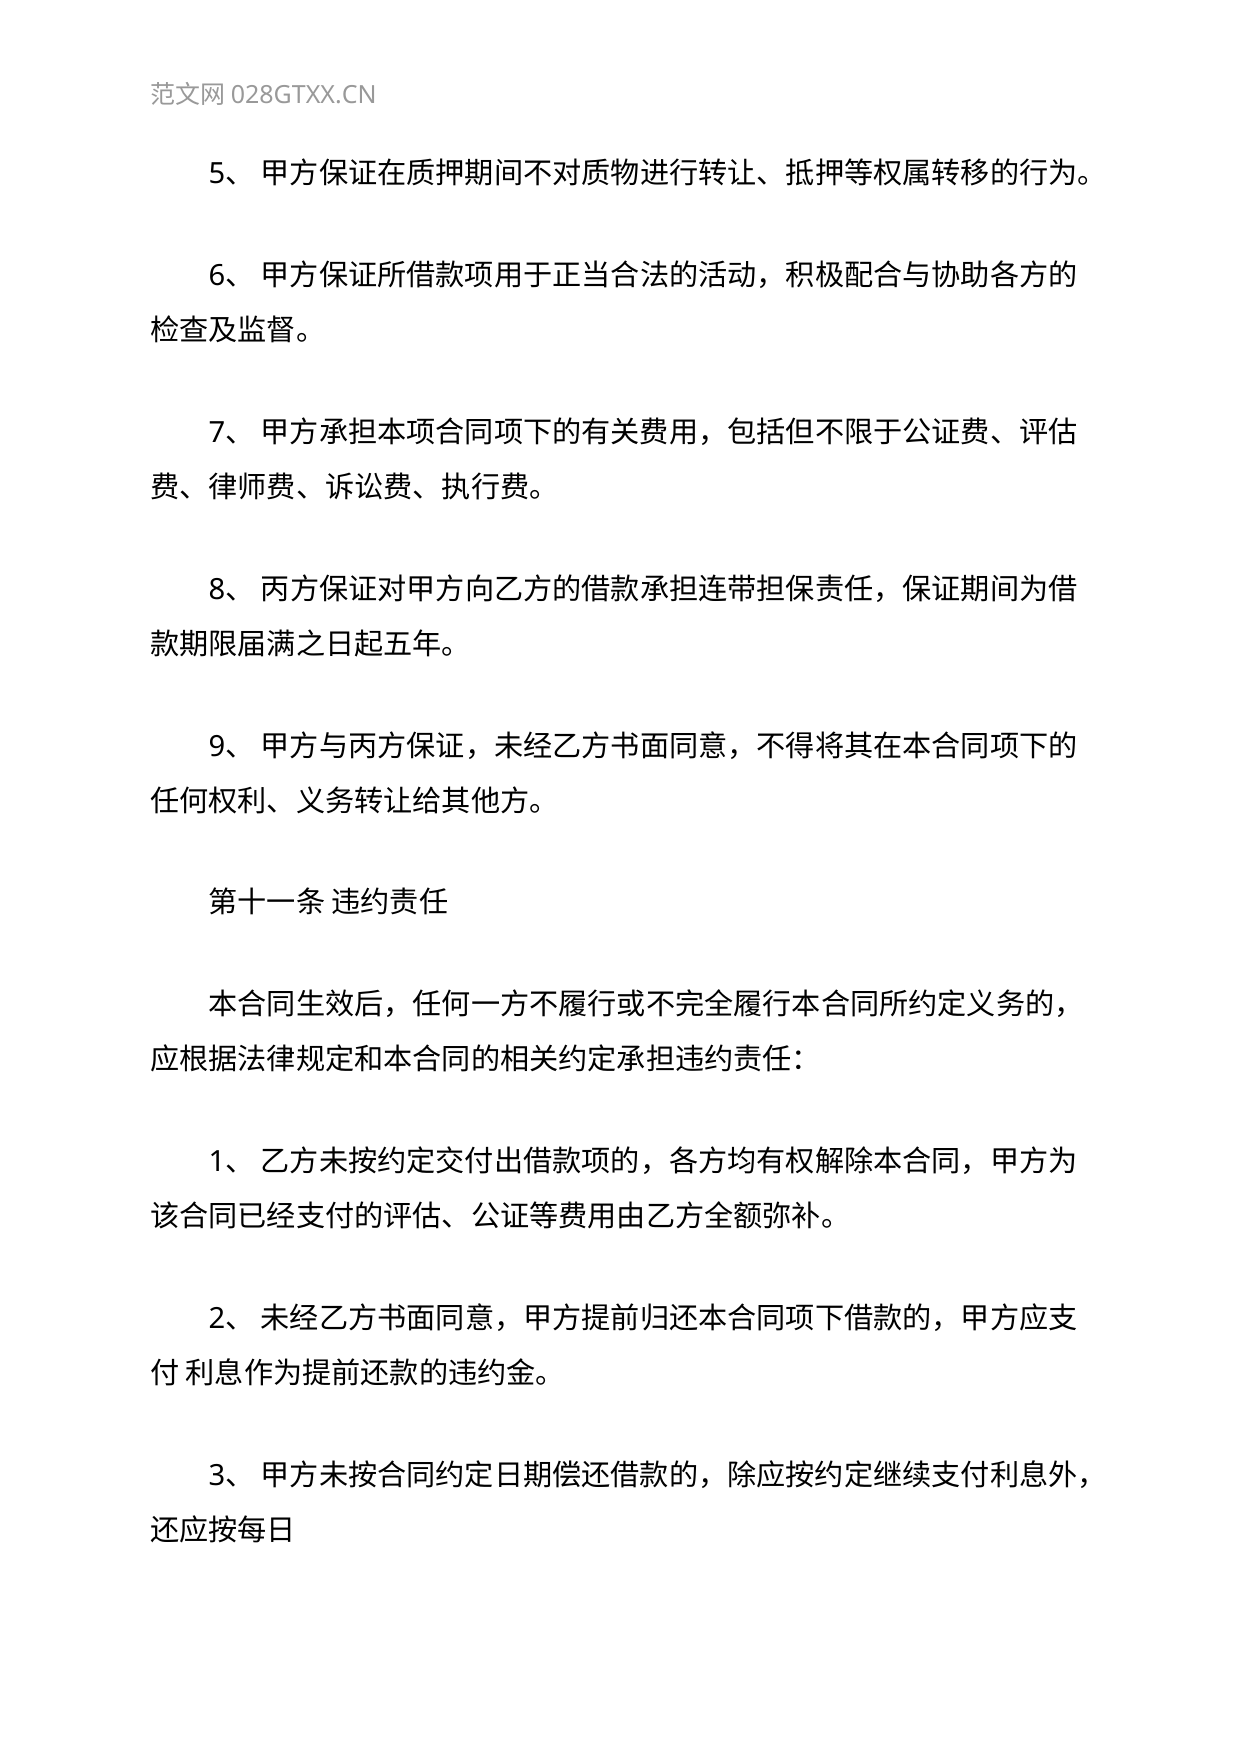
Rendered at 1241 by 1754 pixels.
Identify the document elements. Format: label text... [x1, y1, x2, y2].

text 9、 甲方与丙方保证，未经乙方书面同意，不得将其在本合同项下的任何权利、义务转让给其他方。 [150, 722, 1090, 819]
text 本合同生效后，任何一方不履行或不完全履行本合同所约定义务的，应根据法律规定和本合同的相关约定承担违约责任： [150, 981, 1090, 1078]
text 6、 甲方保证所借款项用于正当合法的活动，积极配合与协助各方的检查及监督。 [150, 252, 1090, 349]
text 7、 甲方承担本项合同项下的有关费用，包括但不限于公证费、评估费、律师费、诉讼费、执行费。 [150, 409, 1090, 506]
text 5、 甲方保证在质押期间不对质物进行转让、抵押等权属转移的行为。 [150, 150, 1090, 192]
text 3、 甲方未按合同约定日期偿还借款的，除应按约定继续支付利息外，还应按每日 [150, 1451, 1090, 1548]
text 2、 未经乙方书面同意，甲方提前归还本合同项下借款的，甲方应支付 利息作为提前还款的违约金。 [150, 1294, 1090, 1392]
text 第十一条 违约责任 [150, 879, 1090, 921]
text 1、 乙方未按约定交付出借款项的，各方均有权解除本合同，甲方为该合同已经支付的评估、公证等费用由乙方全额弥补。 [150, 1137, 1090, 1235]
text 8、 丙方保证对甲方向乙方的借款承担连带担保责任，保证期间为借款期限届满之日起五年。 [150, 566, 1090, 663]
